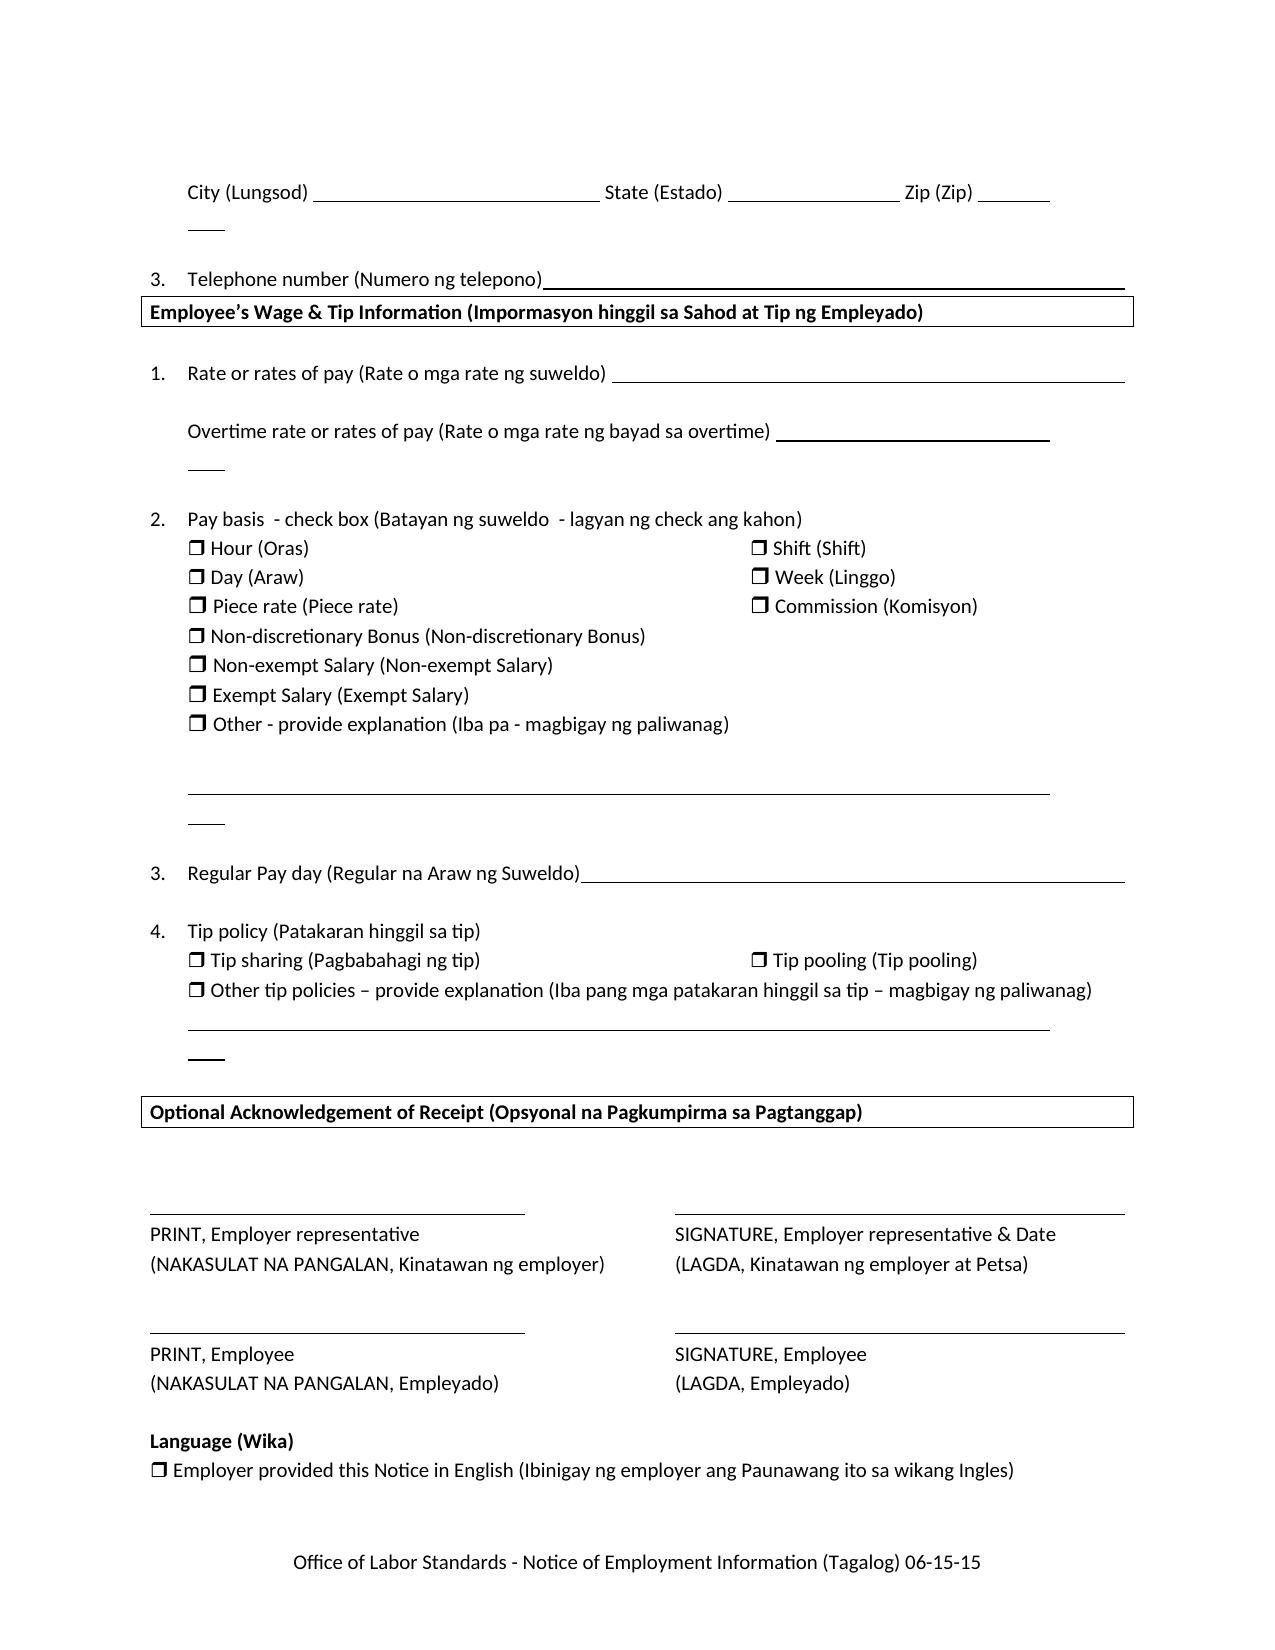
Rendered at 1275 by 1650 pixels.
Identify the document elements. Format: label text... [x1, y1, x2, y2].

list Exempt Salary (Exempt Salary) [187, 682, 1125, 707]
list Tip policy (Patakaran hinggil sa tip) [150, 918, 1125, 944]
text (NAKASULAT NA PANGALAN, Kinatawan ng employer) (LAGDA, Kinatawan ng employer at Petsa) [150, 1251, 1125, 1276]
text Employer provided this Notice in English (Ibinigay ng employer ang Paunawang ito sa wikang Ingles) [150, 1457, 1125, 1483]
text Language (Wika) [150, 1428, 1125, 1454]
list Rate or rates of pay (Rate o mga rate ng suweldo) [150, 360, 1125, 386]
list Telephone number (Numero ng telepono) [150, 267, 1125, 292]
list Overtime rate or rates of pay (Rate o mga rate ng bayad sa overtime) [187, 419, 1125, 473]
list Non-discretionary Bonus (Non-discretionary Bonus) [187, 623, 1125, 649]
text (NAKASULAT NA PANGALAN, Empleyado) (LAGDA, Empleyado) [150, 1370, 1125, 1395]
list Non-exempt Salary (Non-exempt Salary) [187, 652, 1125, 678]
list City (Lungsod) State (Estado) Zip (Zip) [187, 179, 1125, 234]
text PRINT, Employee SIGNATURE, Employee [150, 1341, 1125, 1366]
list Day (Araw) Week (Linggo) [187, 564, 1125, 590]
text Other tip policies – provide explanation (Iba pang mga patakaran hinggil sa tip – magbigay ng paliwanag) [150, 977, 1125, 1002]
list Regular Pay day (Regular na Araw ng Suweldo) [150, 860, 1125, 886]
text Employee’s Wage & Tip Information (Impormasyon hinggil sa Sahod at Tip ng Empleyado) [142, 297, 1133, 326]
text PRINT, Employer representative SIGNATURE, Employer representative & Date [150, 1222, 1125, 1247]
list Other - provide explanation (Iba pa - magbigay ng paliwanag) [187, 711, 1125, 737]
list Piece rate (Piece rate) Commission (Komisyon) [187, 594, 1125, 619]
list Hour (Oras) Shift (Shift) [187, 535, 1125, 561]
text Optional Acknowledgement of Receipt (Opsyonal na Pagkumpirma sa Pagtanggap) [142, 1097, 1133, 1127]
list Pay basis - check box (Batayan ng suweldo - lagyan ng check ang kahon) [150, 506, 1125, 532]
text Tip sharing (Pagbabahagi ng tip) Tip pooling (Tip pooling) [150, 948, 1125, 973]
